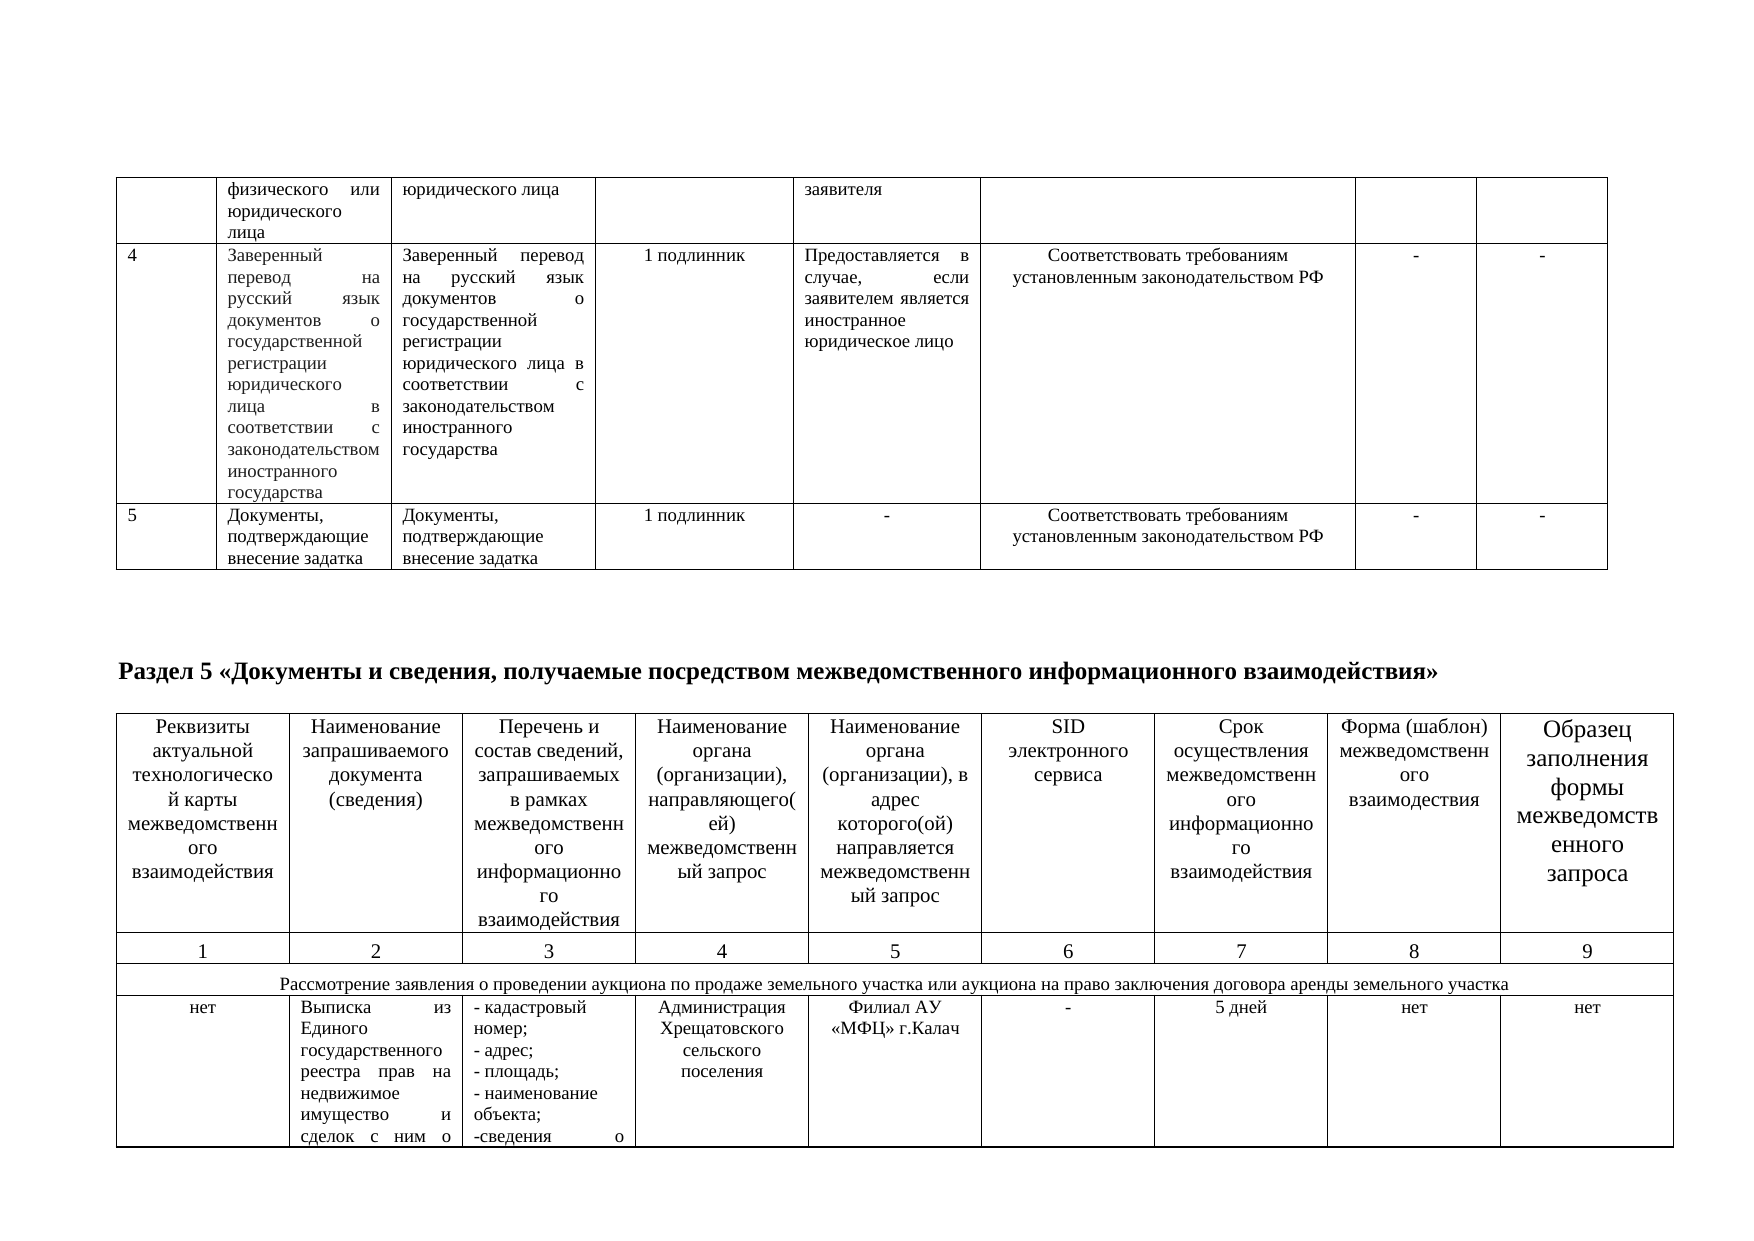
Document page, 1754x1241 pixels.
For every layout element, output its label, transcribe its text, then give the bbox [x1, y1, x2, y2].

table_cell - [794, 504, 980, 568]
table_cell Документы, подтверждающие внесение задатка [217, 504, 391, 568]
table_cell 1 подлинник [596, 504, 793, 568]
table_header Наименование органа (организации), в адрес которого(ой) направляется межведомственный запрос [809, 714, 981, 932]
table_cell - [1356, 504, 1476, 568]
table_cell Рассмотрение заявления о проведении аукциона по продаже земельного участка или аукциона на право заключения договора аренды земельного участка [117, 964, 1673, 994]
table_cell 1 [117, 933, 289, 963]
table_cell Соответствовать требованиям установленным законодательством РФ [981, 244, 1355, 503]
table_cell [217, 178, 391, 243]
table_header Наименование запрашиваемого документа (сведения) [290, 714, 462, 932]
table_header Перечень и состав сведений, запрашиваемых в рамках межведомственного информационного взаимодействия [463, 714, 635, 932]
table_cell - [1477, 244, 1607, 503]
table_cell - [1356, 244, 1476, 503]
table_cell 9 [1501, 933, 1673, 963]
table_cell Заверенный перевод на русский язык документов о государственной регистрации юридического лица в соответствии с законодательством иностранного государства [217, 244, 391, 503]
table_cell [596, 178, 793, 243]
table_cell 7 [1155, 933, 1327, 963]
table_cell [981, 178, 1355, 243]
table_cell 1 подлинник [596, 244, 793, 503]
table_cell 3 [117, 178, 216, 243]
table_cell 5 дней [1155, 996, 1327, 1146]
table_cell 5 [809, 933, 981, 963]
table_cell Документы, подтверждающие внесение задатка [392, 504, 595, 568]
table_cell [463, 996, 635, 1146]
table_header SID электронного сервиса [982, 714, 1154, 932]
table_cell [794, 178, 980, 243]
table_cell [392, 178, 595, 243]
table_cell - [1477, 504, 1607, 568]
table_header Срок осуществления межведомственного информационного взаимодействия [1155, 714, 1327, 932]
table_cell нет [117, 996, 289, 1146]
table_cell 2 [290, 933, 462, 963]
table_cell Предоставляется в случае, если заявителем является иностранное юридическое лицо [794, 244, 980, 503]
table_header Наименование органа (организации), направляющего(ей) межведомственный запрос [636, 714, 808, 932]
table_cell Заверенный перевод на русский язык документов о государственной регистрации юридического лица в соответствии с законодательством иностранного государства [392, 244, 595, 503]
table_cell - [1477, 178, 1607, 243]
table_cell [636, 996, 808, 1146]
table_cell Соответствовать требованиям установленным законодательством РФ [981, 504, 1355, 568]
table_cell 8 [1328, 933, 1500, 963]
text Раздел 5 «Документы и сведения, получаемые посредством межведомственного информационного взаимодействия» [118, 656, 1636, 684]
table_cell - [1356, 178, 1476, 243]
table_header Образец заполнения формы межведомственного запроса [1501, 714, 1673, 932]
table_cell 5 [117, 504, 216, 568]
table_cell 4 [636, 933, 808, 963]
table_cell - [982, 996, 1154, 1146]
table_header Форма (шаблон) межведомственного взаимодествия [1328, 714, 1500, 932]
table_cell нет [1328, 996, 1500, 1146]
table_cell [290, 996, 462, 1146]
table_cell нет [1501, 996, 1673, 1146]
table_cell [809, 996, 981, 1146]
table_cell 6 [982, 933, 1154, 963]
table_cell 3 [463, 933, 635, 963]
table_cell 4 [117, 244, 216, 503]
table_header Реквизиты актуальной технологической карты межведомственного взаимодействия [117, 714, 289, 932]
